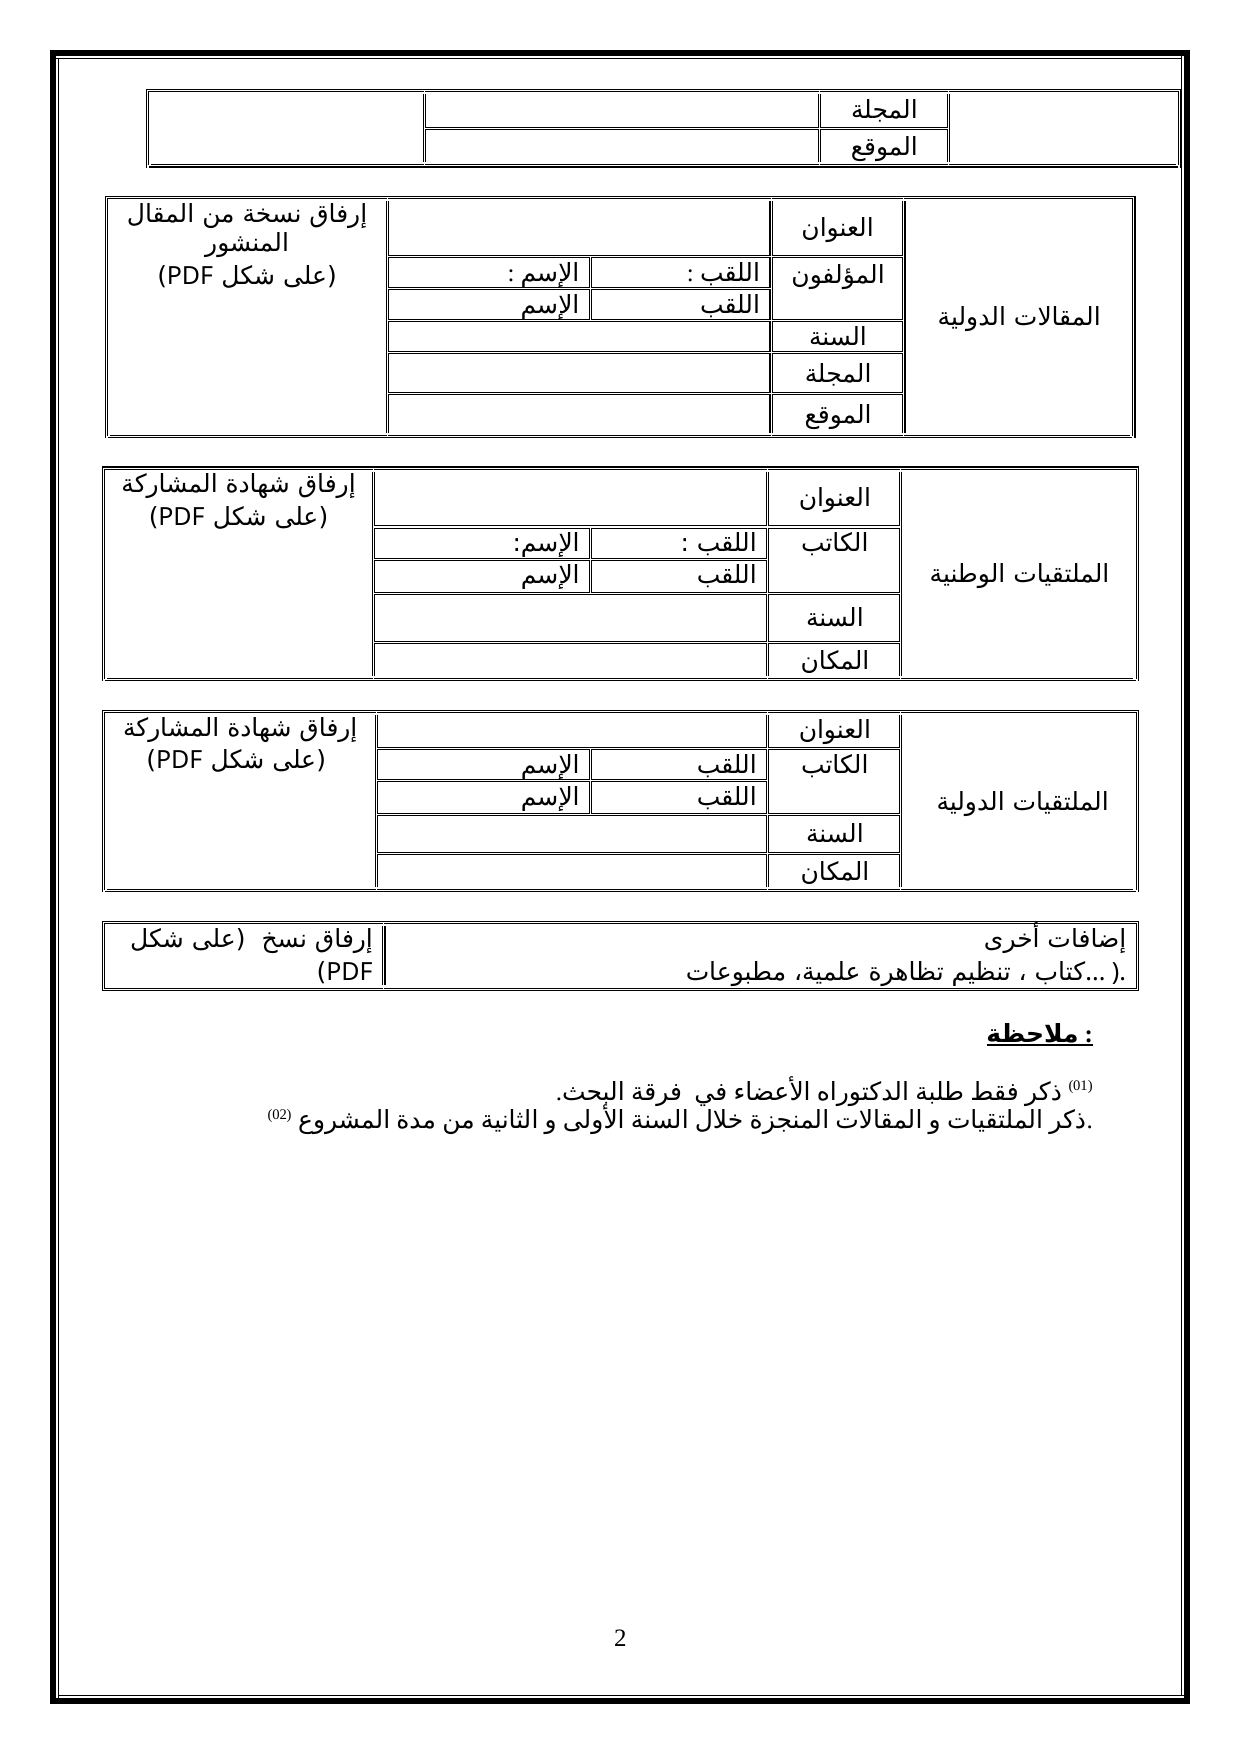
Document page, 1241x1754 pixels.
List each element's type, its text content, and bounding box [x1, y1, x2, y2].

table_cell الكاتب [769, 529, 899, 592]
table_cell المكان [768, 641, 901, 678]
table_cell المجلة [773, 354, 902, 392]
table_header [374, 468, 768, 525]
table_header إضافات أخرى كتاب ، تنظيم تظاهرة علمية، مطبوعات... ). [384, 924, 1136, 987]
table_header إرفاق نسخة من المقال المنشور (على شكل PDF) [108, 199, 387, 434]
table_cell السنة [769, 595, 899, 641]
table_cell اللقب [592, 561, 766, 592]
table_header الملتقيات الوطنية [901, 470, 1136, 678]
table_header إرفاق شهادة المشاركة (على شكل PDF) [105, 468, 374, 678]
table_header [388, 199, 771, 255]
table_cell [388, 395, 771, 434]
table_cell السنة [769, 816, 899, 852]
table_cell [378, 816, 766, 852]
table_cell اللقب : [592, 258, 769, 287]
table_cell [375, 595, 766, 641]
table_cell الموقع [819, 130, 948, 164]
table_cell الموقع [771, 392, 904, 434]
text ملاحظة : [148, 1019, 1092, 1048]
table_header المقالات الدولية [904, 199, 1132, 434]
text (02) ذكر الملتقيات و المقالات المنجزة خلال السنة الأولى و الثانية من مدة المشروع. [148, 1106, 1092, 1134]
table_cell اللقب : [592, 529, 766, 558]
table_header العنوان [768, 468, 901, 525]
table_cell اللقب [592, 750, 766, 779]
table_header [377, 711, 768, 747]
table_cell اللقب [592, 782, 766, 813]
table_cell [377, 852, 768, 889]
table_cell الإسم [378, 782, 589, 813]
table_cell الإسم [375, 561, 589, 592]
table_cell الإسم: [375, 529, 589, 558]
table_cell الإسم : [389, 258, 589, 287]
table_header الملتقيات الدولية [901, 713, 1136, 889]
table_cell [425, 92, 819, 127]
table_header إرفاق نسخ (على شكل PDF) [103, 922, 384, 987]
table_cell المكان [768, 852, 901, 889]
table_cell الكاتب [769, 750, 899, 813]
table_cell الإسم [378, 750, 589, 779]
table_cell [389, 354, 769, 392]
table_cell المؤلفون [773, 258, 902, 319]
table_cell اللقب [592, 290, 769, 319]
table_cell [374, 641, 768, 678]
table_cell المجلة [819, 92, 948, 127]
text (01) ذكر فقط طلبة الدكتوراه الأعضاء في فرقة البحث. [148, 1077, 1092, 1106]
table_header إرفاق شهادة المشاركة (على شكل PDF) [105, 711, 377, 889]
table_header العنوان [768, 711, 901, 747]
table_cell الإسم [389, 290, 589, 319]
table_cell السنة [773, 322, 902, 351]
table_cell [389, 322, 769, 351]
table_header العنوان [771, 197, 904, 255]
table_cell [425, 130, 819, 164]
